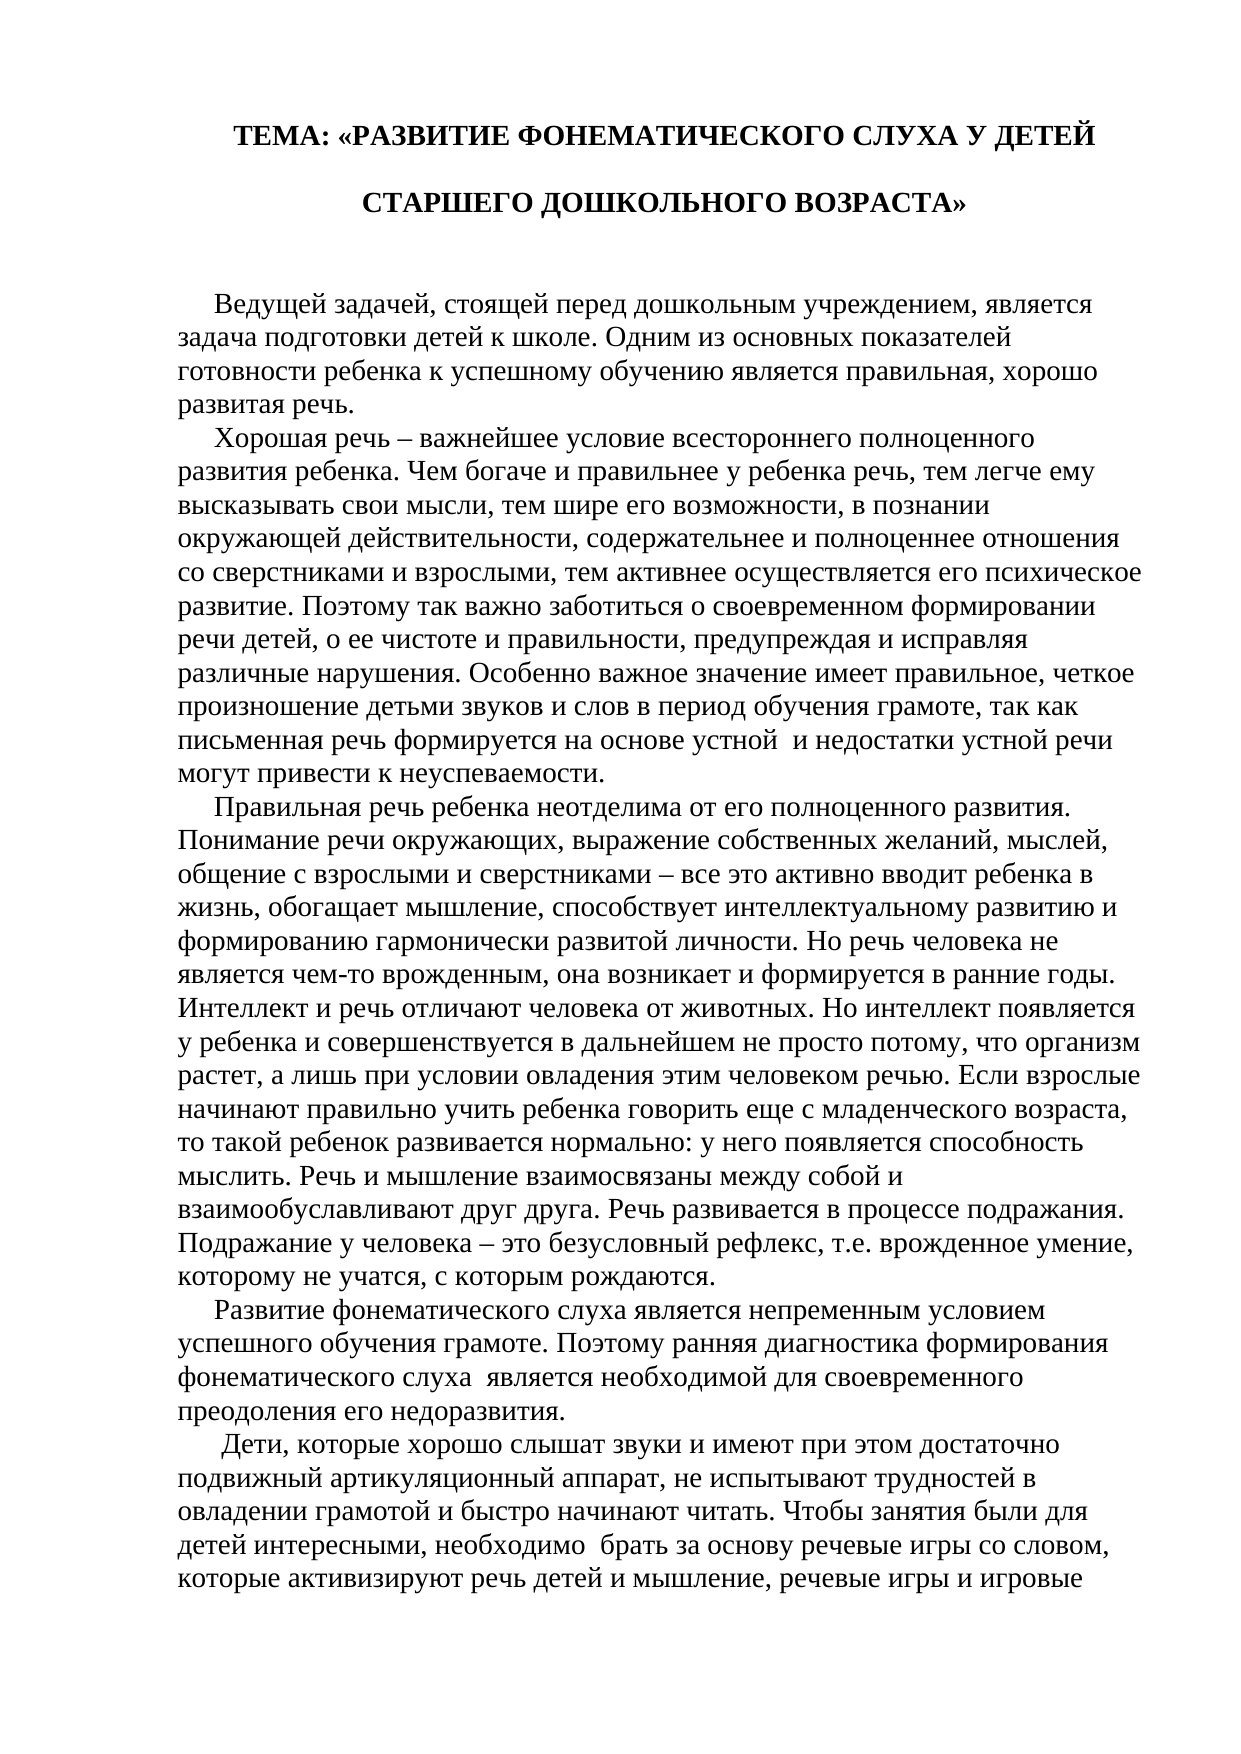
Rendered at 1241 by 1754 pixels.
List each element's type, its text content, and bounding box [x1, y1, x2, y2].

text Хорошая речь – важнейшее условие всестороннего полноценного развития ребенка. Чем богаче и правильнее у ребенка речь, тем легче ему высказывать свои мысли, тем шире его возможности, в познании окружающей действительности, содержательнее и полноценнее отношения со сверстниками и взрослыми, тем активнее осуществляется его психическое развитие. Поэтому так важно заботиться о своевременном формировании речи детей, о ее чистоте и правильности, предупреждая и исправляя различные нарушения. Особенно важное значение имеет правильное, четкое произношение детьми звуков и слов в период обучения грамоте, так как письменная речь формируется на основе устной и недостатки устной речи могут привести к неуспеваемости. [177, 420, 1152, 789]
text ТЕМА: «РАЗВИТИЕ ФОНЕМАТИЧЕСКОГО СЛУХА У ДЕТЕЙ [177, 118, 1152, 152]
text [177, 1426, 1152, 1594]
text СТАРШЕГО ДОШКОЛЬНОГО ВОЗРАСТА» [177, 185, 1152, 219]
text Ведущей задачей, стоящей перед дошкольным учреждением, является задача подготовки детей к школе. Одним из основных показателей готовности ребенка к успешному обучению является правильная, хорошо развитая речь. [177, 286, 1152, 420]
text Правильная речь ребенка неотделима от его полноценного развития. Понимание речи окружающих, выражение собственных желаний, мыслей, общение с взрослыми и сверстниками – все это активно вводит ребенка в жизнь, обогащает мышление, способствует интеллектуальному развитию и формированию гармонически развитой личности. Но речь человека не является чем-то врожденным, она возникает и формируется в ранние годы. Интеллект и речь отличают человека от животных. Но интеллект появляется у ребенка и совершенствуется в дальнейшем не просто потому, что организм растет, а лишь при условии овладения этим человеком речью. Если взрослые начинают правильно учить ребенка говорить еще с младенческого возраста, то такой ребенок развивается нормально: у него появляется способность мыслить. Речь и мышление взаимосвязаны между собой и взаимообуславливают друг друга. Речь развивается в процессе подражания. Подражание у человека – это безусловный рефлекс, т.е. врожденное умение, которому не учатся, с которым рождаются. [177, 789, 1152, 1292]
text Развитие фонематического слуха является непременным условием успешного обучения грамоте. Поэтому ранняя диагностика формирования фонематического слуха является необходимой для своевременного преодоления его недоразвития. [177, 1292, 1152, 1426]
